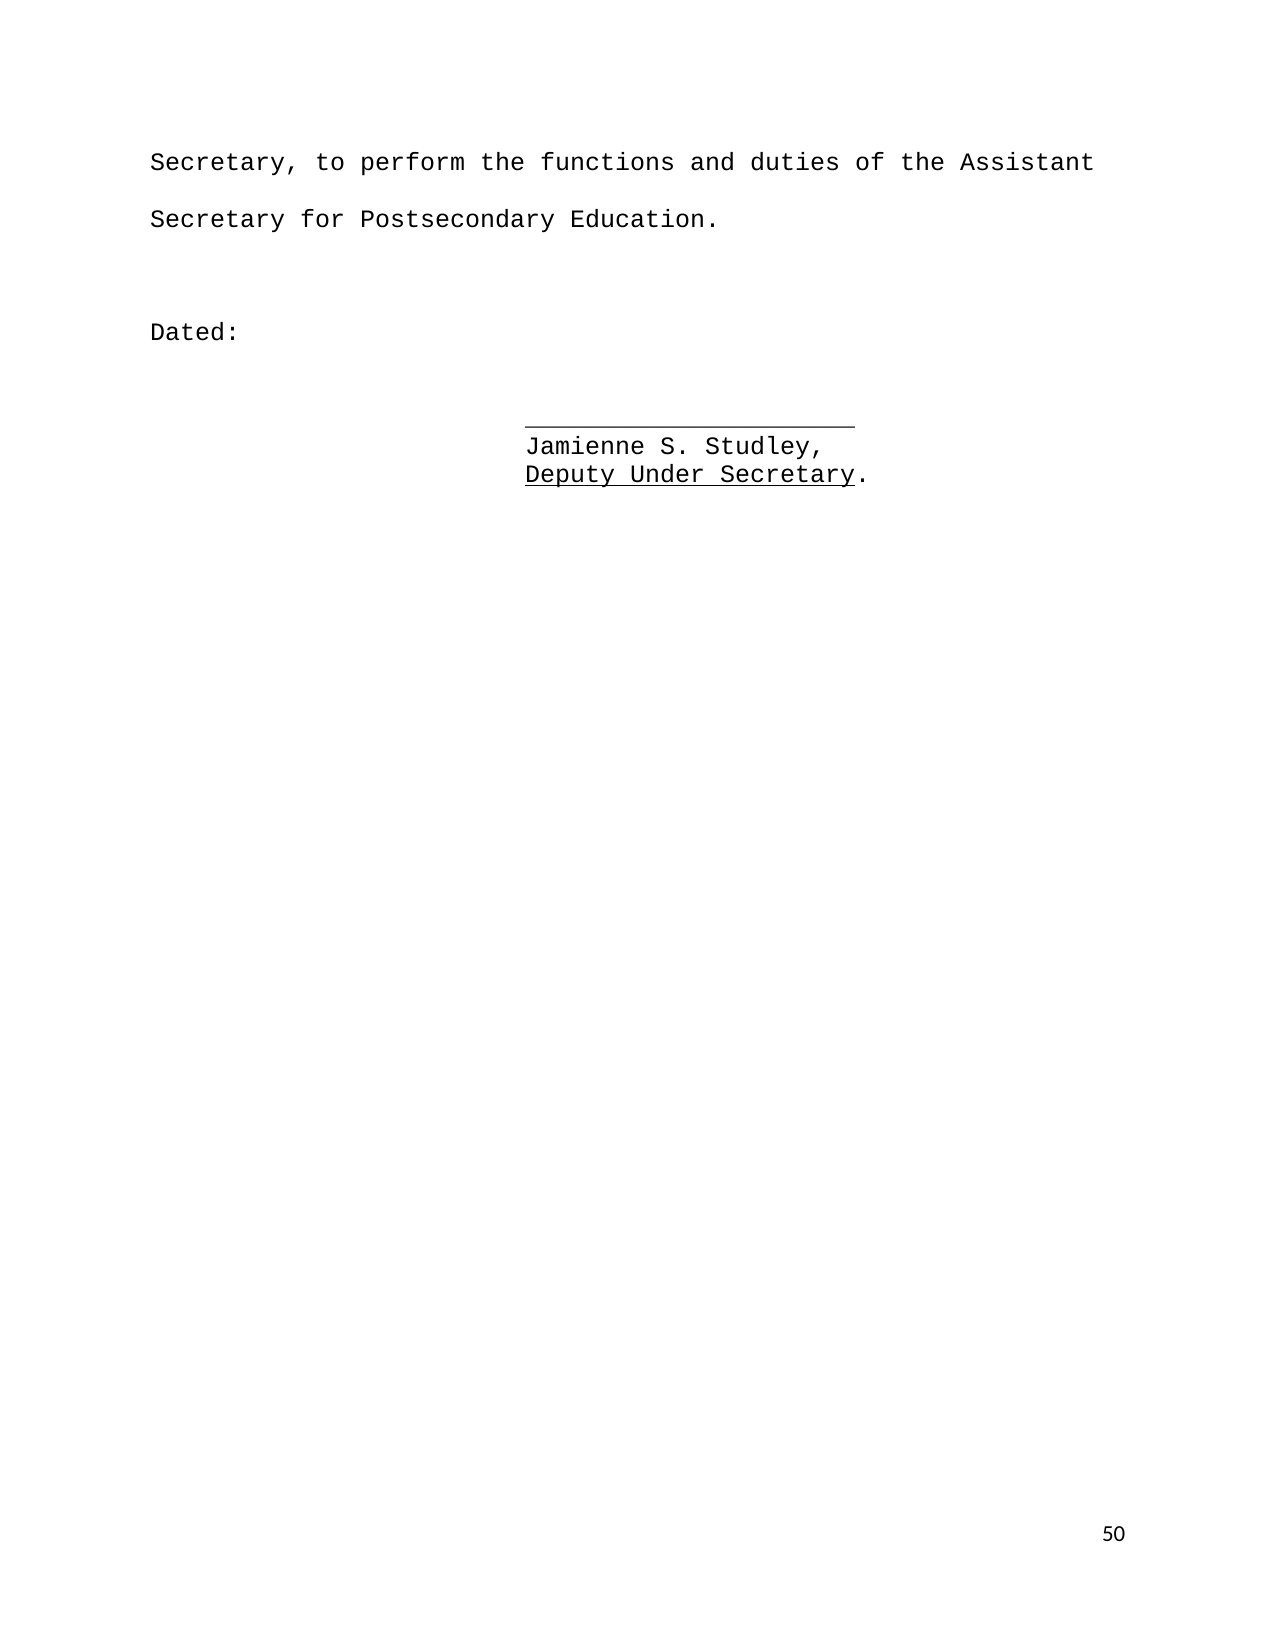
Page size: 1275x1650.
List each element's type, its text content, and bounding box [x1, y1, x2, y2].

text Deputy Under Secretary. [150, 462, 1125, 490]
text Jamienne S. Studley, [150, 433, 1125, 462]
text Dated: [150, 320, 1125, 348]
text ______________________ [150, 405, 1125, 433]
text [150, 150, 1125, 235]
